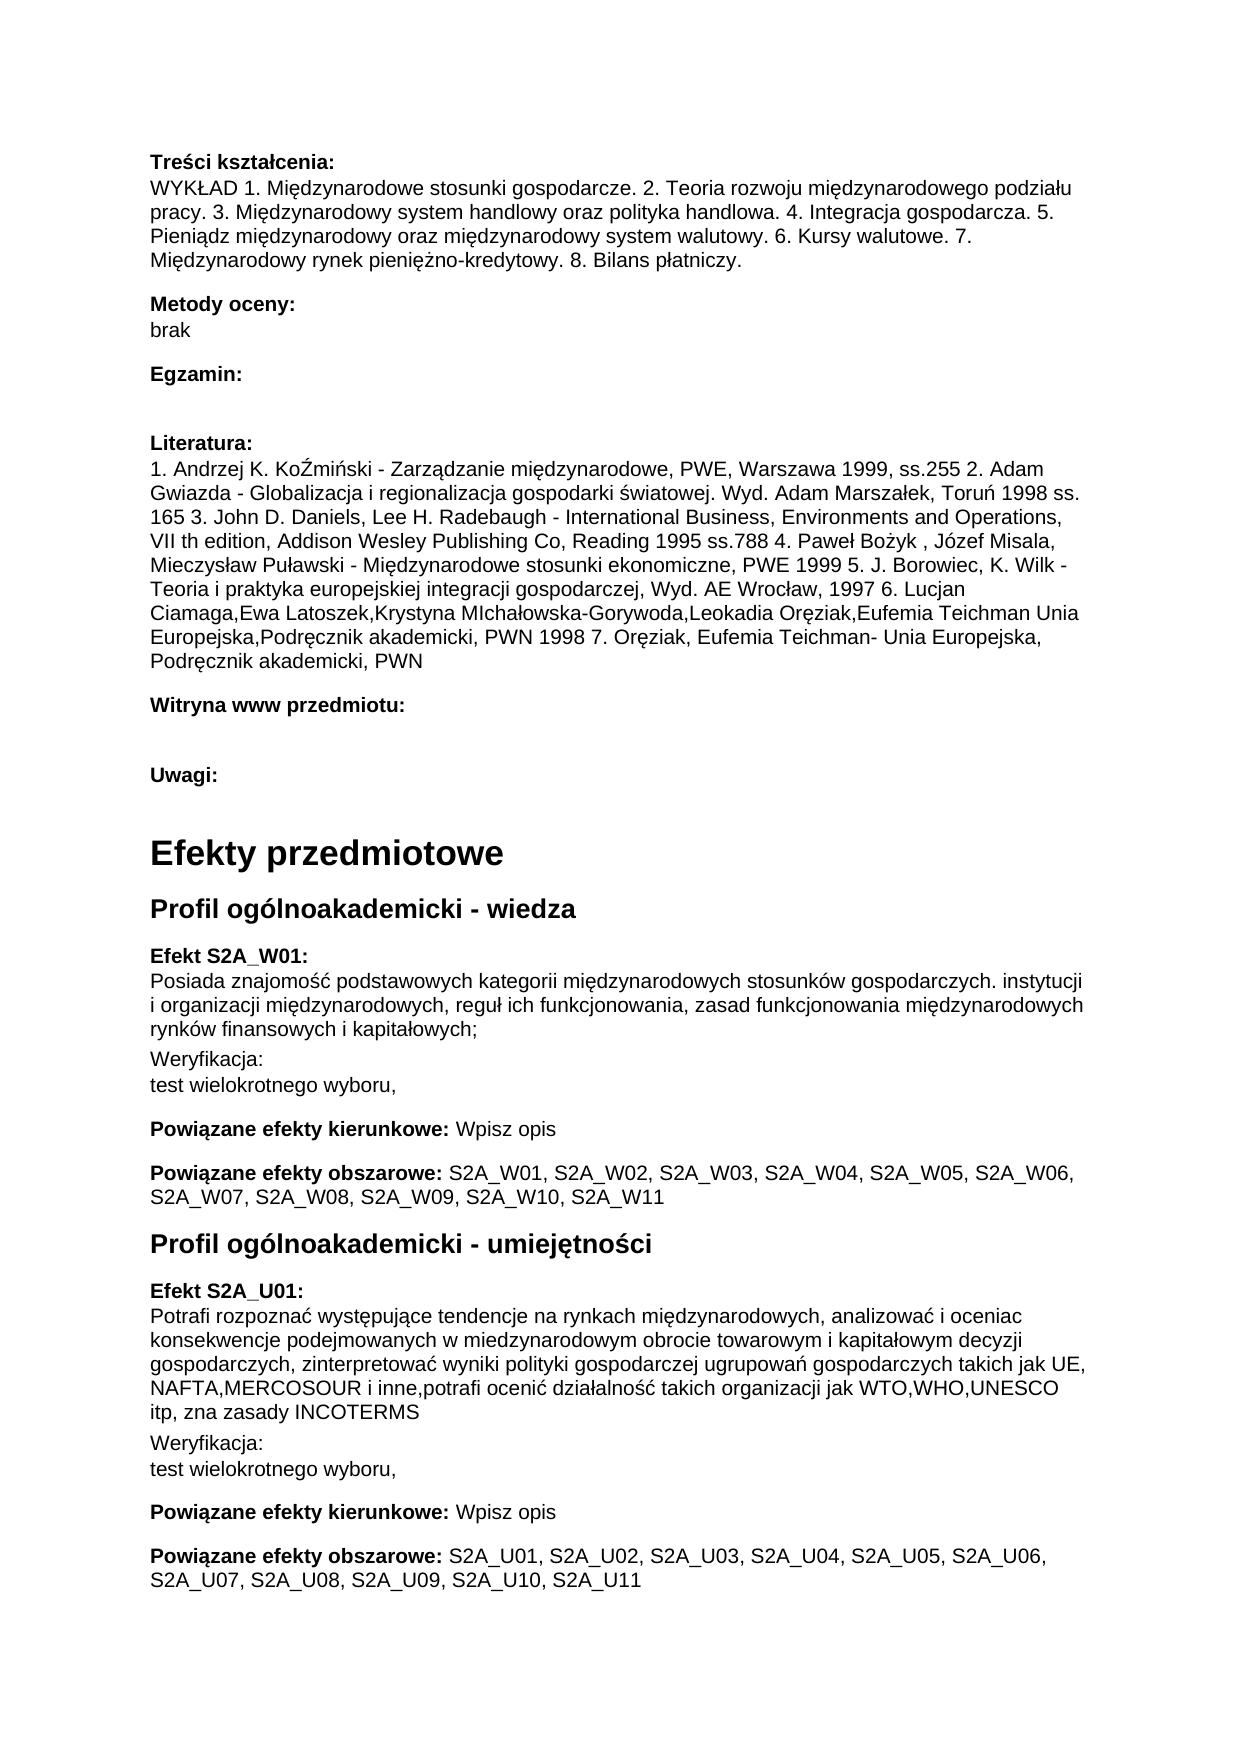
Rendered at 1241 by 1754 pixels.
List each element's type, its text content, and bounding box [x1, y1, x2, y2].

text Weryfikacja: [150, 1430, 1090, 1454]
text Egzamin: [150, 361, 1090, 385]
text Metody oceny: [150, 292, 1090, 316]
subtitle Efekty przedmiotowe [150, 832, 1090, 873]
text test wielokrotnego wyboru, [150, 1073, 1090, 1097]
text Powiązane efekty kierunkowe: Wpisz opis [150, 1117, 1090, 1141]
text Powiązane efekty obszarowe: S2A_U01, S2A_U02, S2A_U03, S2A_U04, S2A_U05, S2A_U06, S2A_U07, S2A_U08, S2A_U09, S2A_U10, S2A_U11 [150, 1544, 1090, 1592]
text Literatura: [150, 431, 1090, 455]
text 1. Andrzej K. KoŹmiński - Zarządzanie międzynarodowe, PWE, Warszawa 1999, ss.255 2. Adam Gwiazda - Globalizacja i regionalizacja gospodarki światowej. Wyd. Adam Marszałek, Toruń 1998 ss. 165 3. John D. Daniels, Lee H. Radebaugh - International Business, Environments and Operations, VII th edition, Addison Wesley Publishing Co, Reading 1995 ss.788 4. Paweł Bożyk , Józef Misala, Mieczysław Puławski - Międzynarodowe stosunki ekonomiczne, PWE 1999 5. J. Borowiec, K. Wilk - Teoria i praktyka europejskiej integracji gospodarczej, Wyd. AE Wrocław, 1997 6. Lucjan Ciamaga,Ewa Latoszek,Krystyna MIchałowska-Gorywoda,Leokadia Oręziak,Eufemia Teichman Unia Europejska,Podręcznik akademicki, PWN 1998 7. Oręziak, Eufemia Teichman- Unia Europejska, Podręcznik akademicki, PWN [150, 457, 1090, 673]
text Powiązane efekty obszarowe: S2A_W01, S2A_W02, S2A_W03, S2A_W04, S2A_W05, S2A_W06, S2A_W07, S2A_W08, S2A_W09, S2A_W10, S2A_W11 [150, 1161, 1090, 1208]
text Weryfikacja: [150, 1047, 1090, 1071]
text Efekt S2A_W01: [150, 944, 1090, 968]
text Uwagi: [150, 762, 1090, 786]
text WYKŁAD 1. Międzynarodowe stosunki gospodarcze. 2. Teoria rozwoju międzynarodowego podziału pracy. 3. Międzynarodowy system handlowy oraz polityka handlowa. 4. Integracja gospodarcza. 5. Pieniądz międzynarodowy oraz międzynarodowy system walutowy. 6. Kursy walutowe. 7. Międzynarodowy rynek pieniężno-kredytowy. 8. Bilans płatniczy. [150, 176, 1090, 272]
text Treści kształcenia: [150, 150, 1090, 174]
text Efekt S2A_U01: [150, 1279, 1090, 1303]
subtitle Profil ogólnoakademicki - wiedza [150, 893, 1090, 924]
text test wielokrotnego wyboru, [150, 1456, 1090, 1480]
subtitle Profil ogólnoakademicki - umiejętności [150, 1228, 1090, 1259]
text brak [150, 318, 1090, 342]
text Powiązane efekty kierunkowe: Wpisz opis [150, 1500, 1090, 1524]
text Potrafi rozpoznać występujące tendencje na rynkach międzynarodowych, analizować i oceniac konsekwencje podejmowanych w miedzynarodowym obrocie towarowym i kapitałowym decyzji gospodarczych, zinterpretować wyniki polityki gospodarczej ugrupowań gospodarczych takich jak UE, NAFTA,MERCOSOUR i inne,potrafi ocenić działalność takich organizacji jak WTO,WHO,UNESCO itp, zna zasady INCOTERMS [150, 1304, 1090, 1424]
text Posiada znajomość podstawowych kategorii międzynarodowych stosunków gospodarczych. instytucji i organizacji międzynarodowych, reguł ich funkcjonowania, zasad funkcjonowania międzynarodowych rynków finansowych i kapitałowych; [150, 969, 1090, 1041]
text Witryna www przedmiotu: [150, 693, 1090, 717]
